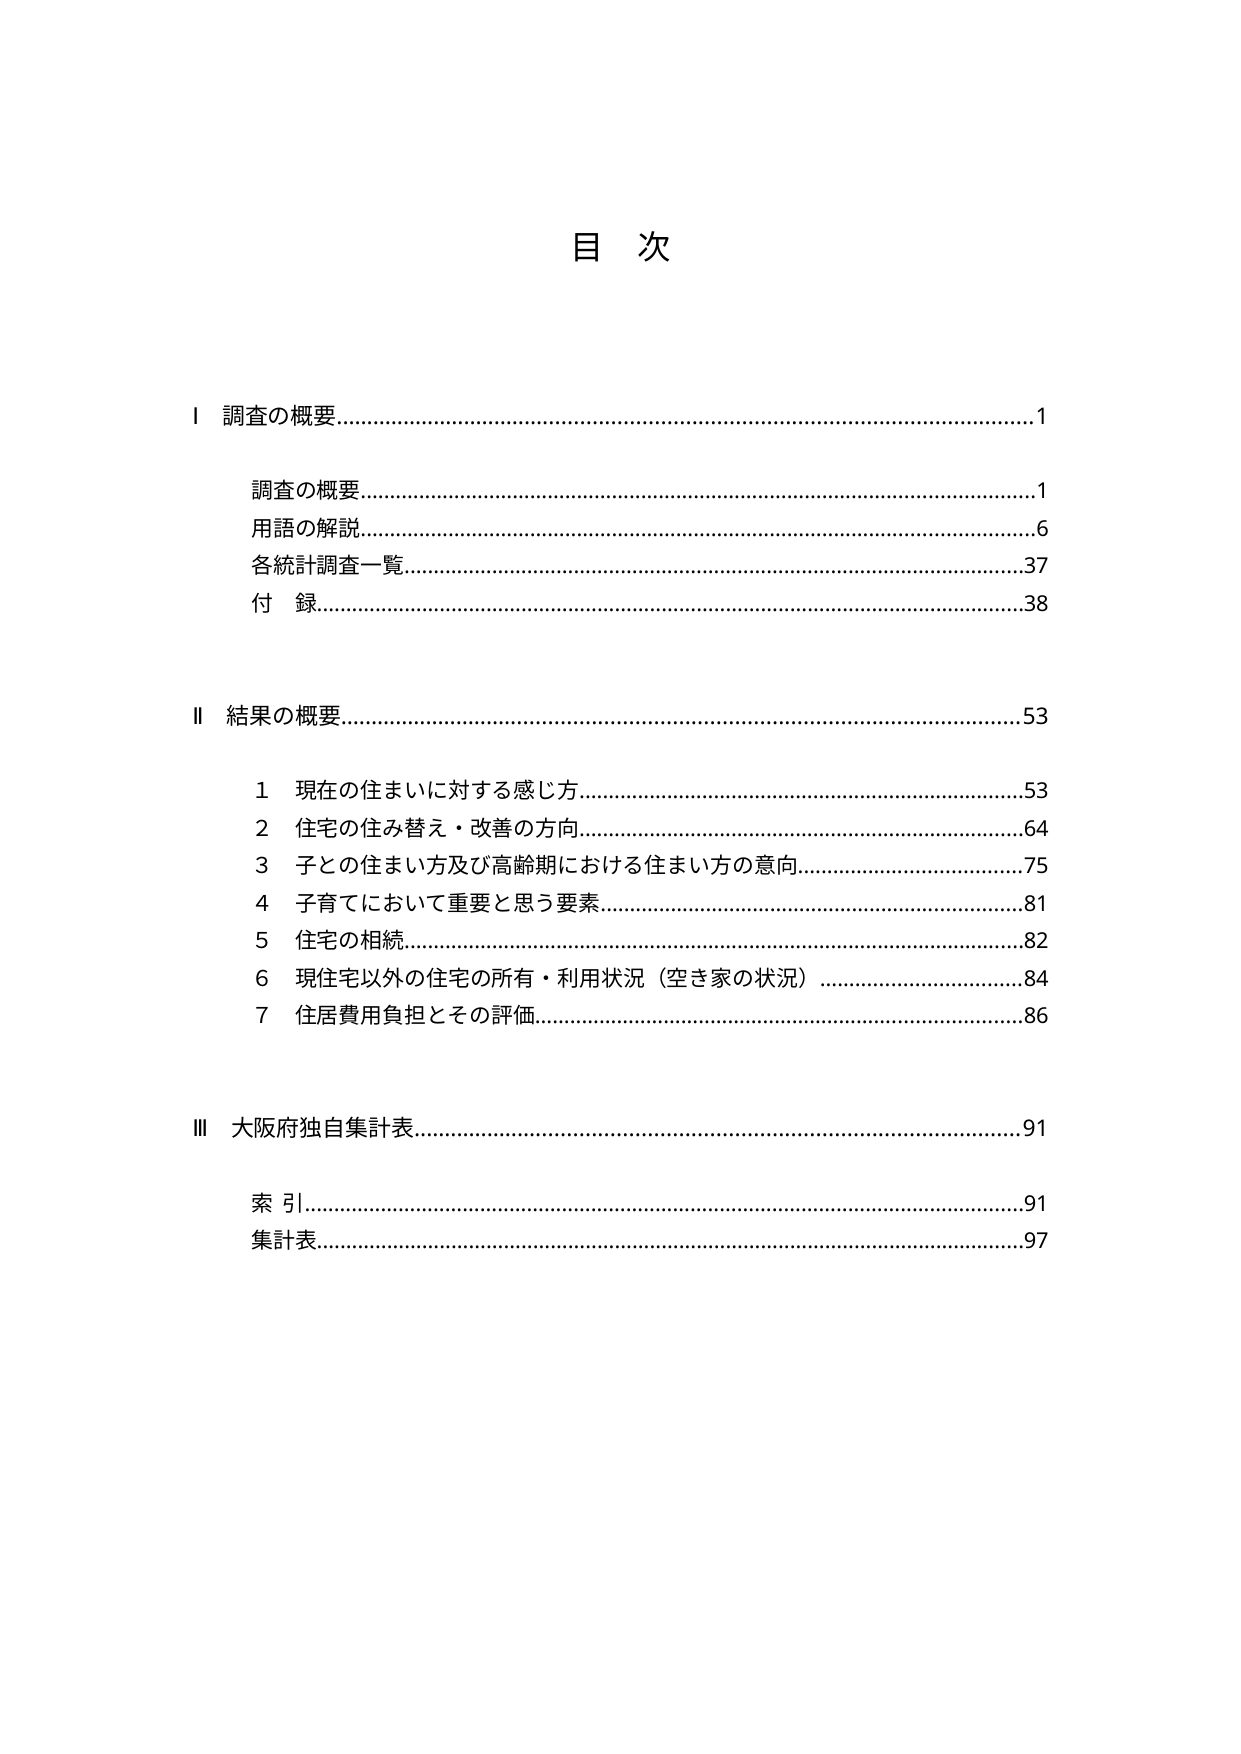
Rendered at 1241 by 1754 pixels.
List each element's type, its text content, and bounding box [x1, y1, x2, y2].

text ２ 住宅の住み替え・改善の方向 64 [148, 808, 1092, 846]
text ５ 住宅の相続 82 [148, 921, 1092, 958]
text ４ 子育てにおいて重要と思う要素 81 [148, 883, 1092, 921]
text Ⅱ 結果の概要 53 [192, 696, 1092, 733]
text ３ 子との住まい方及び高齢期における住まい方の意向 75 [148, 846, 1092, 883]
text 集計表 97 [148, 1221, 1092, 1258]
text 索 引 91 [148, 1183, 1092, 1221]
text ７ 住居費用負担とその評価 86 [148, 996, 1092, 1033]
text ６ 現住宅以外の住宅の所有・利用状況（空き家の状況） 84 [148, 958, 1092, 996]
text Ⅰ 調査の概要 1 [192, 396, 1092, 433]
text １ 現在の住まいに対する感じ方 53 [148, 771, 1092, 808]
text 調査の概要 1 [148, 471, 1092, 508]
text Ⅲ 大阪府独自集計表 91 [192, 1108, 1092, 1146]
text 各統計調査一覧 37 [148, 546, 1092, 583]
text 目 次 [148, 221, 1092, 269]
text 付 録 38 [148, 583, 1092, 621]
text 用語の解説 6 [148, 508, 1092, 546]
